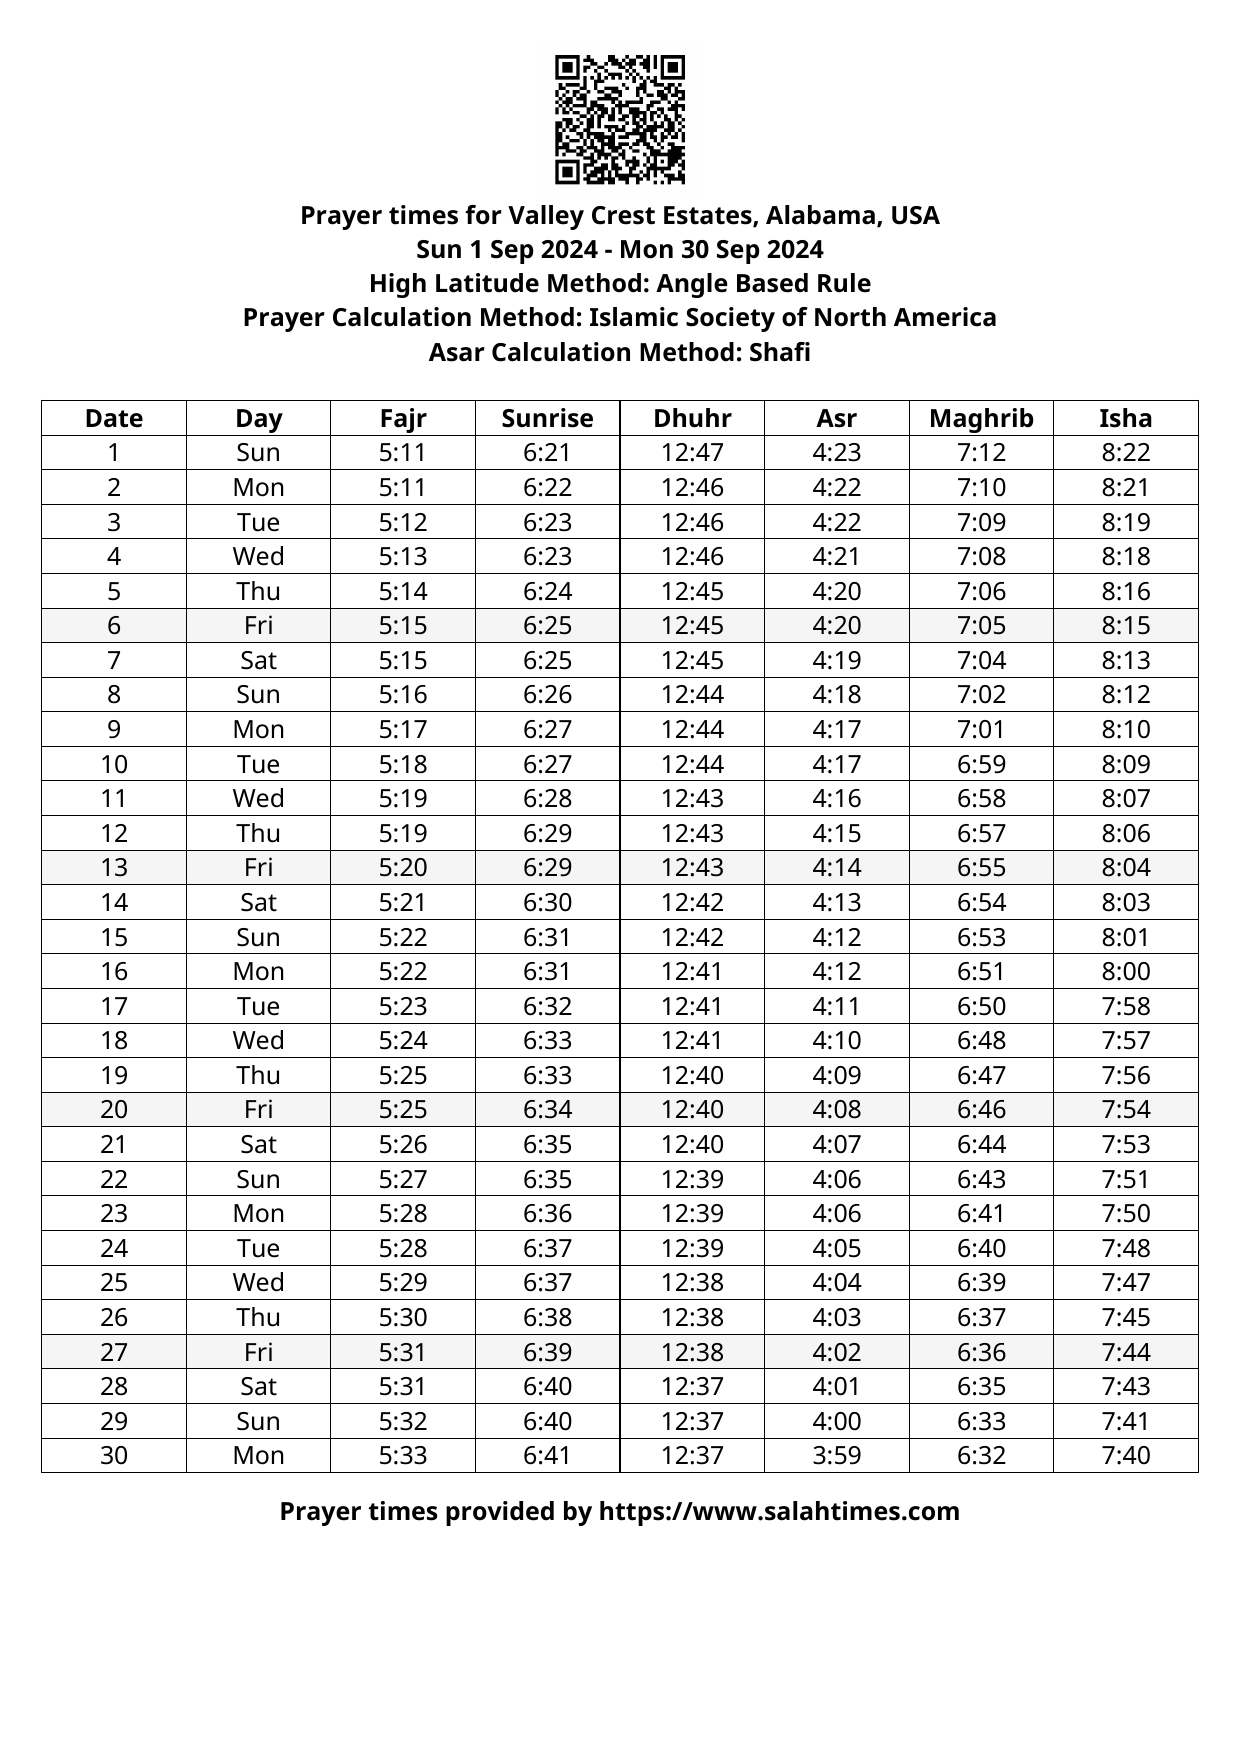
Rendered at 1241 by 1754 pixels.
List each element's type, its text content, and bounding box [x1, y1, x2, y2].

table_cell 12:37 [621, 1369, 764, 1403]
table_cell 5:22 [331, 920, 475, 953]
table_cell 4:05 [765, 1231, 909, 1264]
table_cell 24 [42, 1231, 186, 1264]
table_cell 12:43 [621, 816, 764, 849]
table_cell 5:28 [331, 1231, 475, 1264]
table_cell 12:46 [621, 539, 764, 573]
table_cell 4:22 [765, 505, 909, 538]
table_cell 6:31 [476, 920, 619, 953]
table_cell 12:43 [621, 781, 764, 815]
table_header Maghrib [910, 401, 1053, 434]
table_cell 6:40 [476, 1404, 619, 1437]
table_cell 12 [42, 816, 186, 849]
table_cell 6:29 [476, 816, 619, 849]
table_cell 6:35 [910, 1369, 1053, 1403]
table_cell 4:23 [765, 436, 909, 469]
table_cell 6:38 [476, 1300, 619, 1334]
table_cell 4:12 [765, 954, 909, 988]
table_cell 12:44 [621, 678, 764, 711]
table_cell Thu [187, 816, 330, 849]
table_cell Sun [187, 436, 330, 469]
table_cell 6:27 [476, 747, 619, 780]
table_cell 6:33 [476, 1058, 619, 1092]
table_cell 12:39 [621, 1231, 764, 1264]
table_cell 6:23 [476, 539, 619, 573]
table_cell 7:41 [1054, 1404, 1198, 1437]
table_cell 5:29 [331, 1266, 475, 1299]
table_cell 6:35 [476, 1162, 619, 1195]
table_cell 30 [42, 1439, 186, 1472]
table_cell 7:45 [1054, 1300, 1198, 1334]
table_cell 8:06 [1054, 816, 1198, 849]
table_cell 6:57 [910, 816, 1053, 849]
table_cell 6:33 [910, 1404, 1053, 1437]
table_cell 8:13 [1054, 643, 1198, 677]
table_cell 6:40 [476, 1369, 619, 1403]
table_cell 3:59 [765, 1439, 909, 1472]
table_cell 7:44 [1054, 1335, 1198, 1368]
table_cell 7:12 [910, 436, 1053, 469]
table_cell Wed [187, 1024, 330, 1057]
text High Latitude Method: Angle Based Rule [42, 266, 1198, 300]
table_cell 7:54 [1054, 1093, 1198, 1126]
table_cell 12:46 [621, 470, 764, 504]
table_cell 7:51 [1054, 1162, 1198, 1195]
table_cell 6:25 [476, 643, 619, 677]
table_cell 6:32 [910, 1439, 1053, 1472]
table_cell 7:01 [910, 712, 1053, 746]
table_cell Tue [187, 505, 330, 538]
table_cell 12:45 [621, 574, 764, 607]
table_cell 5:11 [331, 436, 475, 469]
table_cell Sat [187, 1127, 330, 1161]
table_cell 12:43 [621, 851, 764, 884]
table_cell 6:54 [910, 885, 1053, 919]
table_cell 6:26 [476, 678, 619, 711]
table_cell 4:19 [765, 643, 909, 677]
table_cell 20 [42, 1093, 186, 1126]
table_cell 8:10 [1054, 712, 1198, 746]
table_cell 12:38 [621, 1335, 764, 1368]
table_cell 12:39 [621, 1162, 764, 1195]
table_cell 25 [42, 1266, 186, 1299]
table_cell 29 [42, 1404, 186, 1437]
table_cell Mon [187, 954, 330, 988]
table_cell 7:04 [910, 643, 1053, 677]
table_cell 4:07 [765, 1127, 909, 1161]
table_cell 8:19 [1054, 505, 1198, 538]
table_cell 4:03 [765, 1300, 909, 1334]
table_cell 12:42 [621, 920, 764, 953]
table_cell 4:06 [765, 1162, 909, 1195]
table_cell 6:53 [910, 920, 1053, 953]
table_cell 5:30 [331, 1300, 475, 1334]
table_cell 4:17 [765, 712, 909, 746]
table_cell 6:33 [476, 1024, 619, 1057]
table_cell 12:45 [621, 643, 764, 677]
table_cell 8:04 [1054, 851, 1198, 884]
table_cell 11 [42, 781, 186, 815]
table_cell 4:04 [765, 1266, 909, 1299]
table_cell 5:21 [331, 885, 475, 919]
picture [542, 41, 699, 198]
table_cell 8:00 [1054, 954, 1198, 988]
table_cell 6:35 [476, 1127, 619, 1161]
table_cell 5:13 [331, 539, 475, 573]
table_cell 6:22 [476, 470, 619, 504]
table_cell 5:26 [331, 1127, 475, 1161]
text Asar Calculation Method: Shafi [42, 334, 1198, 368]
table_cell Mon [187, 470, 330, 504]
table_cell 5:33 [331, 1439, 475, 1472]
table_cell 7:09 [910, 505, 1053, 538]
table_cell 7:06 [910, 574, 1053, 607]
text Prayer times provided by https://www.salahtimes.com [42, 1494, 1198, 1528]
table_cell 6:34 [476, 1093, 619, 1126]
table_cell 6:59 [910, 747, 1053, 780]
table_cell 7:10 [910, 470, 1053, 504]
table_cell 7:56 [1054, 1058, 1198, 1092]
table_cell 4:22 [765, 470, 909, 504]
table_cell 6:36 [476, 1196, 619, 1230]
table_cell 6:41 [910, 1196, 1053, 1230]
table_cell 6:24 [476, 574, 619, 607]
table_cell 5:31 [331, 1369, 475, 1403]
table_cell 6:55 [910, 851, 1053, 884]
table_cell Mon [187, 712, 330, 746]
table_cell 17 [42, 989, 186, 1022]
table_cell 4:09 [765, 1058, 909, 1092]
table_cell 7:47 [1054, 1266, 1198, 1299]
table_cell 27 [42, 1335, 186, 1368]
table_cell 7:48 [1054, 1231, 1198, 1264]
table_cell Wed [187, 781, 330, 815]
table_cell 8:22 [1054, 436, 1198, 469]
table_cell 4:10 [765, 1024, 909, 1057]
table_cell Thu [187, 1058, 330, 1092]
table_cell Thu [187, 574, 330, 607]
table_cell 5:24 [331, 1024, 475, 1057]
table_cell 7:02 [910, 678, 1053, 711]
table_cell 7 [42, 643, 186, 677]
table_cell 12:41 [621, 954, 764, 988]
table_cell 12:40 [621, 1093, 764, 1126]
table_cell 5:18 [331, 747, 475, 780]
table_cell 4:13 [765, 885, 909, 919]
table_cell 7:43 [1054, 1369, 1198, 1403]
table_cell 12:39 [621, 1196, 764, 1230]
table_header Dhuhr [621, 401, 764, 434]
table_cell 12:40 [621, 1127, 764, 1161]
table_cell 4:06 [765, 1196, 909, 1230]
table_cell 12:44 [621, 747, 764, 780]
table_cell 7:58 [1054, 989, 1198, 1022]
table_cell 26 [42, 1300, 186, 1334]
table_cell Fri [187, 851, 330, 884]
table_cell 12:37 [621, 1439, 764, 1472]
table_cell 4:02 [765, 1335, 909, 1368]
table_cell 8 [42, 678, 186, 711]
table_cell 22 [42, 1162, 186, 1195]
table_cell 12:47 [621, 436, 764, 469]
table_cell 7:53 [1054, 1127, 1198, 1161]
table_cell 1 [42, 436, 186, 469]
table_cell 6:46 [910, 1093, 1053, 1126]
table_cell 15 [42, 920, 186, 953]
table_cell Fri [187, 1335, 330, 1368]
table_cell 12:45 [621, 609, 764, 642]
table_cell 8:07 [1054, 781, 1198, 815]
table_cell 16 [42, 954, 186, 988]
table_cell 5:17 [331, 712, 475, 746]
table_cell 8:09 [1054, 747, 1198, 780]
table_cell 12:38 [621, 1300, 764, 1334]
table_cell 5:27 [331, 1162, 475, 1195]
table_cell Tue [187, 1231, 330, 1264]
table_cell Sat [187, 1369, 330, 1403]
text Sun 1 Sep 2024 - Mon 30 Sep 2024 [42, 232, 1198, 266]
table_cell Fri [187, 1093, 330, 1126]
table_cell 19 [42, 1058, 186, 1092]
table_cell 6:29 [476, 851, 619, 884]
table_cell Mon [187, 1439, 330, 1472]
table_cell 6:27 [476, 712, 619, 746]
table_cell Mon [187, 1196, 330, 1230]
table_cell 8:15 [1054, 609, 1198, 642]
table_cell 7:57 [1054, 1024, 1198, 1057]
table_cell 8:18 [1054, 539, 1198, 573]
table_cell 6:40 [910, 1231, 1053, 1264]
table_cell 4:00 [765, 1404, 909, 1437]
table_cell Tue [187, 747, 330, 780]
table_cell 6:44 [910, 1127, 1053, 1161]
table_header Date [42, 401, 186, 434]
table_cell 12:37 [621, 1404, 764, 1437]
table_cell 4 [42, 539, 186, 573]
table_cell 4:20 [765, 609, 909, 642]
table_cell 5:14 [331, 574, 475, 607]
table_cell 12:41 [621, 1024, 764, 1057]
table_cell 6:31 [476, 954, 619, 988]
table_header Isha [1054, 401, 1198, 434]
table_header Asr [765, 401, 909, 434]
table_cell 3 [42, 505, 186, 538]
table_cell 5:22 [331, 954, 475, 988]
table_cell 9 [42, 712, 186, 746]
table_cell 7:05 [910, 609, 1053, 642]
table_cell 8:12 [1054, 678, 1198, 711]
table_cell 4:08 [765, 1093, 909, 1126]
table_cell 6:37 [476, 1231, 619, 1264]
table_cell 5:25 [331, 1058, 475, 1092]
table_cell 6:25 [476, 609, 619, 642]
table_cell 8:01 [1054, 920, 1198, 953]
table_cell 5:19 [331, 816, 475, 849]
table_cell 6:28 [476, 781, 619, 815]
table_cell 6:51 [910, 954, 1053, 988]
table_cell 5:15 [331, 609, 475, 642]
table_cell 4:15 [765, 816, 909, 849]
text Prayer times for Valley Crest Estates, Alabama, USA [42, 198, 1198, 232]
table_cell Sun [187, 678, 330, 711]
table_cell 6:23 [476, 505, 619, 538]
table_cell 6:50 [910, 989, 1053, 1022]
table_cell 5:20 [331, 851, 475, 884]
table_cell 6:39 [910, 1266, 1053, 1299]
table_cell 4:16 [765, 781, 909, 815]
table_cell Wed [187, 1266, 330, 1299]
table_cell 18 [42, 1024, 186, 1057]
table_cell Wed [187, 539, 330, 573]
table_cell 6:21 [476, 436, 619, 469]
table_cell 6:32 [476, 989, 619, 1022]
table_cell 2 [42, 470, 186, 504]
table_header Day [187, 401, 330, 434]
table_cell 6:37 [910, 1300, 1053, 1334]
table_cell 5:32 [331, 1404, 475, 1437]
table_cell Sat [187, 643, 330, 677]
table_cell 10 [42, 747, 186, 780]
table_cell Sun [187, 1162, 330, 1195]
table_cell 4:14 [765, 851, 909, 884]
table_cell 7:40 [1054, 1439, 1198, 1472]
table_cell 6:58 [910, 781, 1053, 815]
table_cell 6:41 [476, 1439, 619, 1472]
table_cell 5:15 [331, 643, 475, 677]
table_cell 5:11 [331, 470, 475, 504]
table_cell 12:38 [621, 1266, 764, 1299]
table_cell 7:08 [910, 539, 1053, 573]
table_cell 6:43 [910, 1162, 1053, 1195]
table_cell 8:16 [1054, 574, 1198, 607]
table_header Sunrise [476, 401, 619, 434]
table_cell 8:03 [1054, 885, 1198, 919]
table_cell 5:23 [331, 989, 475, 1022]
table_cell 13 [42, 851, 186, 884]
table_cell 6:48 [910, 1024, 1053, 1057]
table_cell Sat [187, 885, 330, 919]
table_cell 28 [42, 1369, 186, 1403]
table_cell 12:44 [621, 712, 764, 746]
table_cell 4:11 [765, 989, 909, 1022]
table_cell Thu [187, 1300, 330, 1334]
table_cell 12:42 [621, 885, 764, 919]
table_cell 5:16 [331, 678, 475, 711]
table_cell 6:47 [910, 1058, 1053, 1092]
table_cell 6:39 [476, 1335, 619, 1368]
table_cell 7:50 [1054, 1196, 1198, 1230]
table_cell 23 [42, 1196, 186, 1230]
table_cell 5:25 [331, 1093, 475, 1126]
table_cell 5 [42, 574, 186, 607]
table_cell Tue [187, 989, 330, 1022]
table_cell 4:18 [765, 678, 909, 711]
text Prayer Calculation Method: Islamic Society of North America [42, 300, 1198, 334]
table_cell 14 [42, 885, 186, 919]
table_cell 4:17 [765, 747, 909, 780]
table_cell Sun [187, 920, 330, 953]
table_cell 6:36 [910, 1335, 1053, 1368]
table_cell 6:30 [476, 885, 619, 919]
table_cell Fri [187, 609, 330, 642]
table_cell 5:12 [331, 505, 475, 538]
table_header Fajr [331, 401, 475, 434]
table_cell 12:41 [621, 989, 764, 1022]
table_cell 6:37 [476, 1266, 619, 1299]
table_cell 8:21 [1054, 470, 1198, 504]
table_cell 4:01 [765, 1369, 909, 1403]
table_cell 4:20 [765, 574, 909, 607]
table_cell 21 [42, 1127, 186, 1161]
table_cell 5:28 [331, 1196, 475, 1230]
table_cell 4:21 [765, 539, 909, 573]
table_cell Sun [187, 1404, 330, 1437]
table_cell 6 [42, 609, 186, 642]
table_cell 4:12 [765, 920, 909, 953]
table_cell 5:31 [331, 1335, 475, 1368]
table_cell 12:40 [621, 1058, 764, 1092]
table_cell 5:19 [331, 781, 475, 815]
table_cell 12:46 [621, 505, 764, 538]
